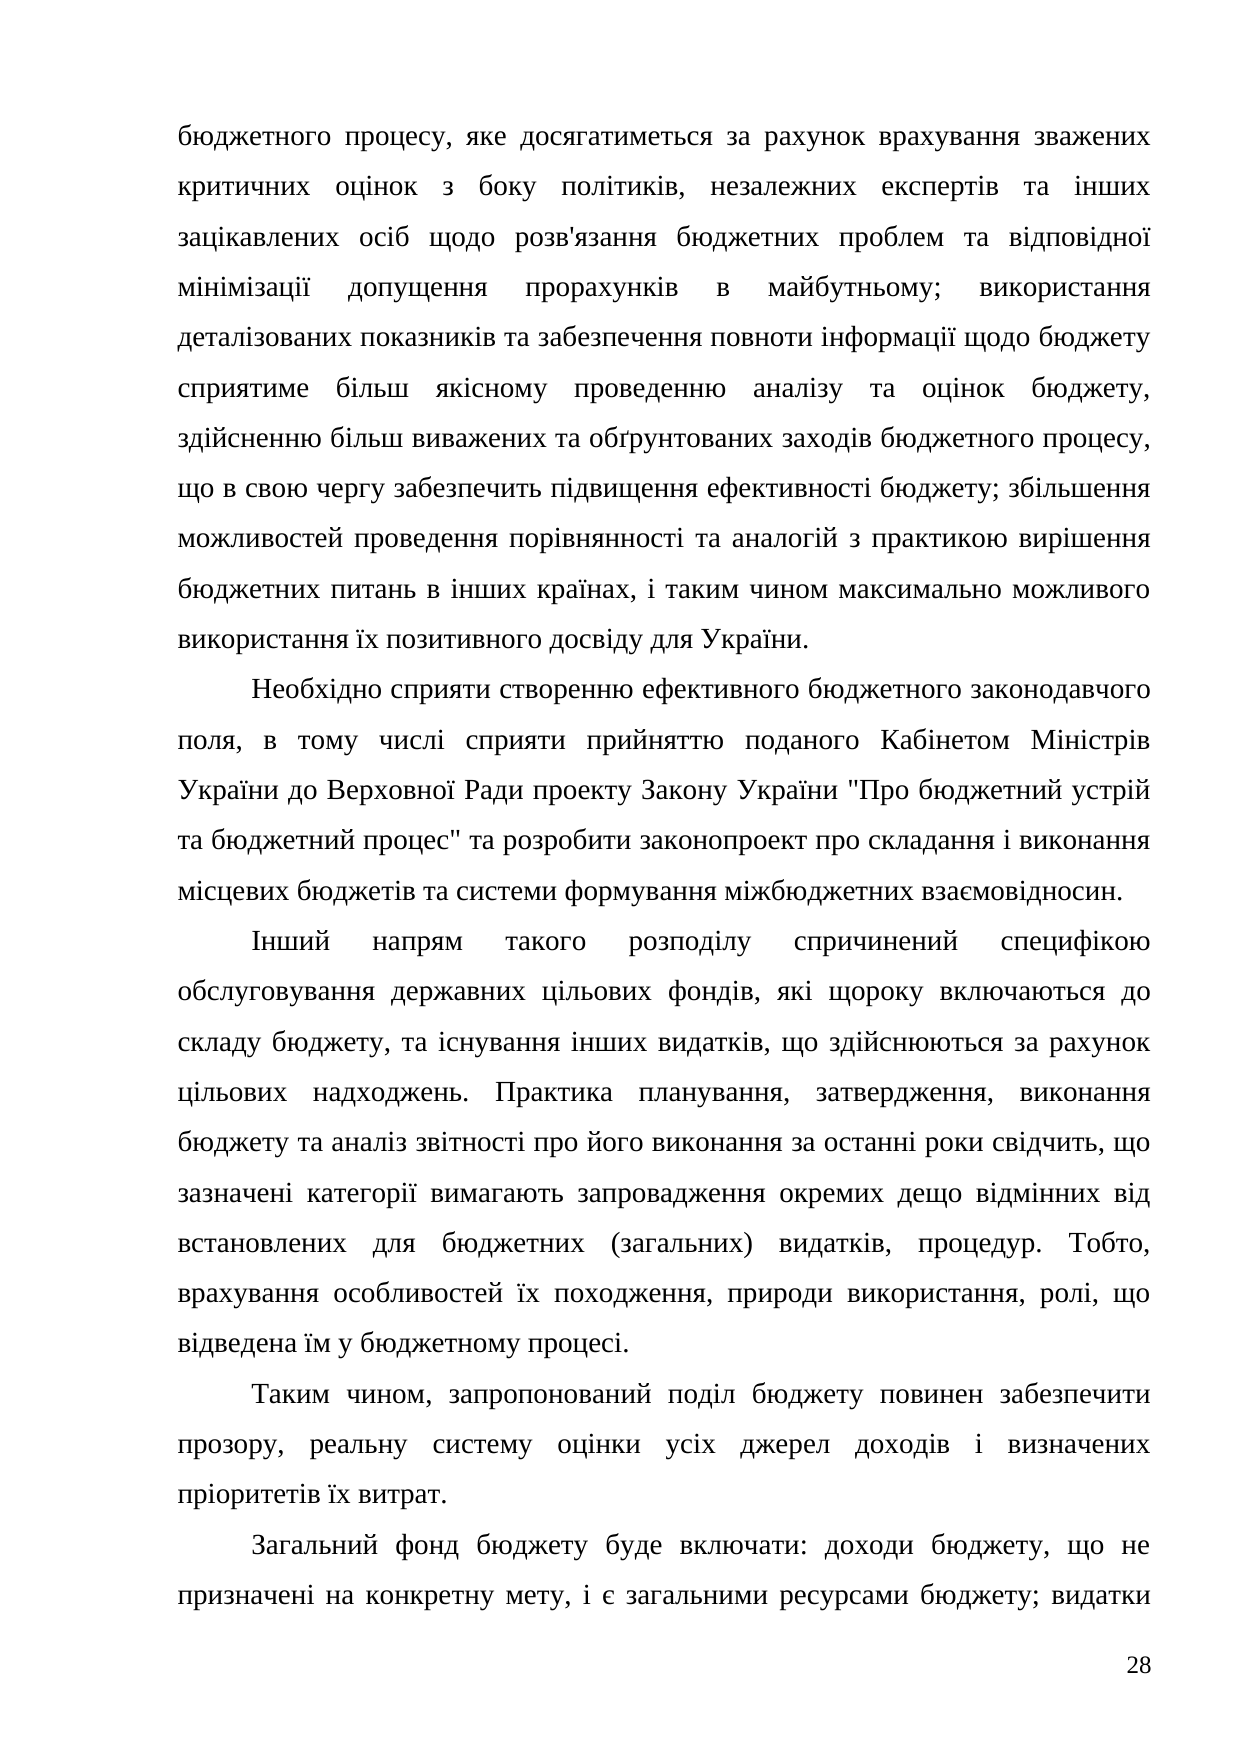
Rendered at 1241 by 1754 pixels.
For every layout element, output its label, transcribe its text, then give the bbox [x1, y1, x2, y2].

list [177, 118, 1152, 655]
list Необхідно сприяти створенню ефективного бюджетного законодавчого поля, в тому числі сприяти прийняттю поданого Кабінетом Міністрів України до Верховної Ради проекту Закону України "Про бюджетний устрій та бюджетний процес" та розробити законопроект про складання і виконання місцевих бюджетів та системи формування міжбюджетних взаємовідносин. [177, 672, 1152, 906]
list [177, 1527, 1152, 1611]
list Інший напрям такого розподілу спричинений специфікою обслуговування державних цільових фондів, які щороку включаються до складу бюджету, та існування інших видатків, що здійснюються за рахунок цільових надходжень. Практика планування, затвердження, виконання бюджету та аналіз звітності про його виконання за останні роки свідчить, що зазначені категорії вимагають запровадження окремих дещо відмінних від встановлених для бюджетних (загальних) видатків, процедур. Тобто, врахування особливостей їх походження, природи використання, ролі, що відведена їм у бюджетному процесі. [177, 923, 1152, 1359]
list Таким чином, запропонований поділ бюджету повинен забезпечити прозору, реальну систему оцінки усіх джерел доходів і визначених пріоритетів їх витрат. [177, 1376, 1152, 1510]
